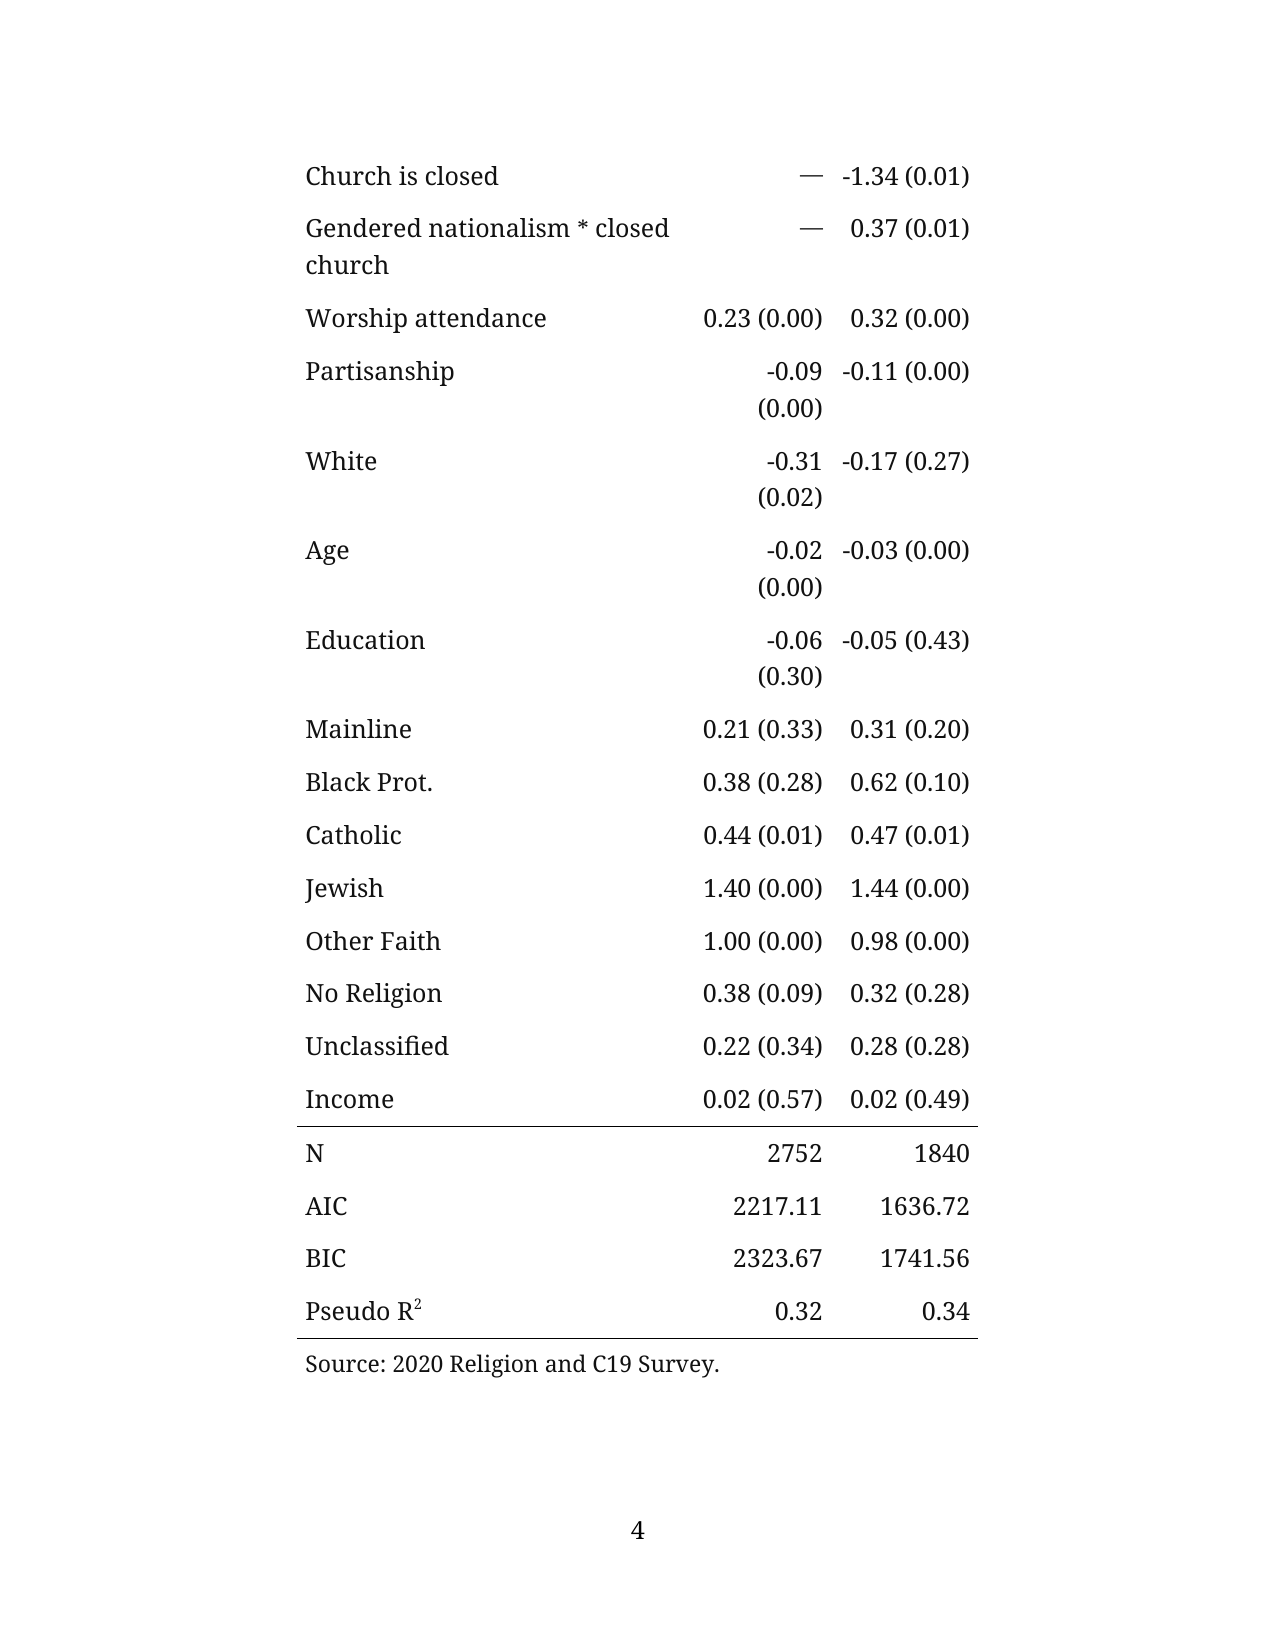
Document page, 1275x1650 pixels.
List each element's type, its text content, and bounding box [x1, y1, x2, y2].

table_cell 0.44 (0.01) [691, 809, 831, 862]
table_cell Education [297, 614, 691, 703]
table_cell 2752 [691, 1127, 831, 1180]
table_cell Church is closed [297, 150, 691, 203]
table_cell Partisanship [297, 345, 691, 435]
table_cell Worship attendance [297, 293, 691, 345]
table_cell 1636.72 [831, 1180, 978, 1233]
table_cell -0.02 (0.00) [691, 524, 831, 614]
table_cell -0.31 (0.02) [691, 435, 831, 524]
table_cell Mainline [297, 704, 691, 756]
table_cell — [691, 203, 831, 292]
table_cell 0.21 (0.33) [691, 704, 831, 756]
table_cell 0.38 (0.28) [691, 756, 831, 809]
table_cell Unclassified [297, 1020, 691, 1073]
table_cell 0.47 (0.01) [831, 809, 978, 862]
table_cell 0.32 (0.00) [831, 293, 978, 345]
table_cell 1.44 (0.00) [831, 862, 978, 915]
table_cell -0.09 (0.00) [691, 345, 831, 435]
table_cell 1840 [831, 1127, 978, 1180]
table_cell 0.38 (0.09) [691, 968, 831, 1020]
table_cell 0.62 (0.10) [831, 756, 978, 809]
table_cell 0.28 (0.28) [831, 1020, 978, 1073]
table_cell 0.98 (0.00) [831, 915, 978, 968]
table_cell Gendered nationalism * closed church [297, 203, 691, 292]
table_cell 0.23 (0.00) [691, 293, 831, 345]
table_cell 0.22 (0.34) [691, 1020, 831, 1073]
table_cell 2217.11 [691, 1180, 831, 1233]
table_cell AIC [297, 1180, 691, 1233]
table_cell 1.40 (0.00) [691, 862, 831, 915]
table_cell Age [297, 524, 691, 614]
table_cell Catholic [297, 809, 691, 862]
table_cell — [691, 150, 831, 203]
table_cell N [297, 1127, 691, 1180]
table_cell 0.02 (0.57) [691, 1073, 831, 1126]
table_cell 0.32 (0.28) [831, 968, 978, 1020]
table_cell Source: 2020 Religion and C19 Survey. [297, 1339, 978, 1389]
table_cell -0.03 (0.00) [831, 524, 978, 614]
table_cell 0.32 [691, 1286, 831, 1338]
table_cell White [297, 435, 691, 524]
table_cell -1.34 (0.01) [831, 150, 978, 203]
table_cell BIC [297, 1233, 691, 1286]
table_cell 0.02 (0.49) [831, 1073, 978, 1126]
table_cell Jewish [297, 862, 691, 915]
table_cell -0.05 (0.43) [831, 614, 978, 703]
table_cell No Religion [297, 968, 691, 1020]
table_cell -0.11 (0.00) [831, 345, 978, 435]
table_cell -0.17 (0.27) [831, 435, 978, 524]
table_cell 2323.67 [691, 1233, 831, 1286]
table_cell 0.37 (0.01) [831, 203, 978, 292]
table_cell 0.31 (0.20) [831, 704, 978, 756]
table_cell Pseudo R2 [297, 1286, 691, 1338]
table_cell Black Prot. [297, 756, 691, 809]
table_cell 1741.56 [831, 1233, 978, 1286]
table_cell 1.00 (0.00) [691, 915, 831, 968]
table_cell 0.34 [831, 1286, 978, 1338]
table_cell Income [297, 1073, 691, 1126]
table_cell Other Faith [297, 915, 691, 968]
table_cell -0.06 (0.30) [691, 614, 831, 703]
